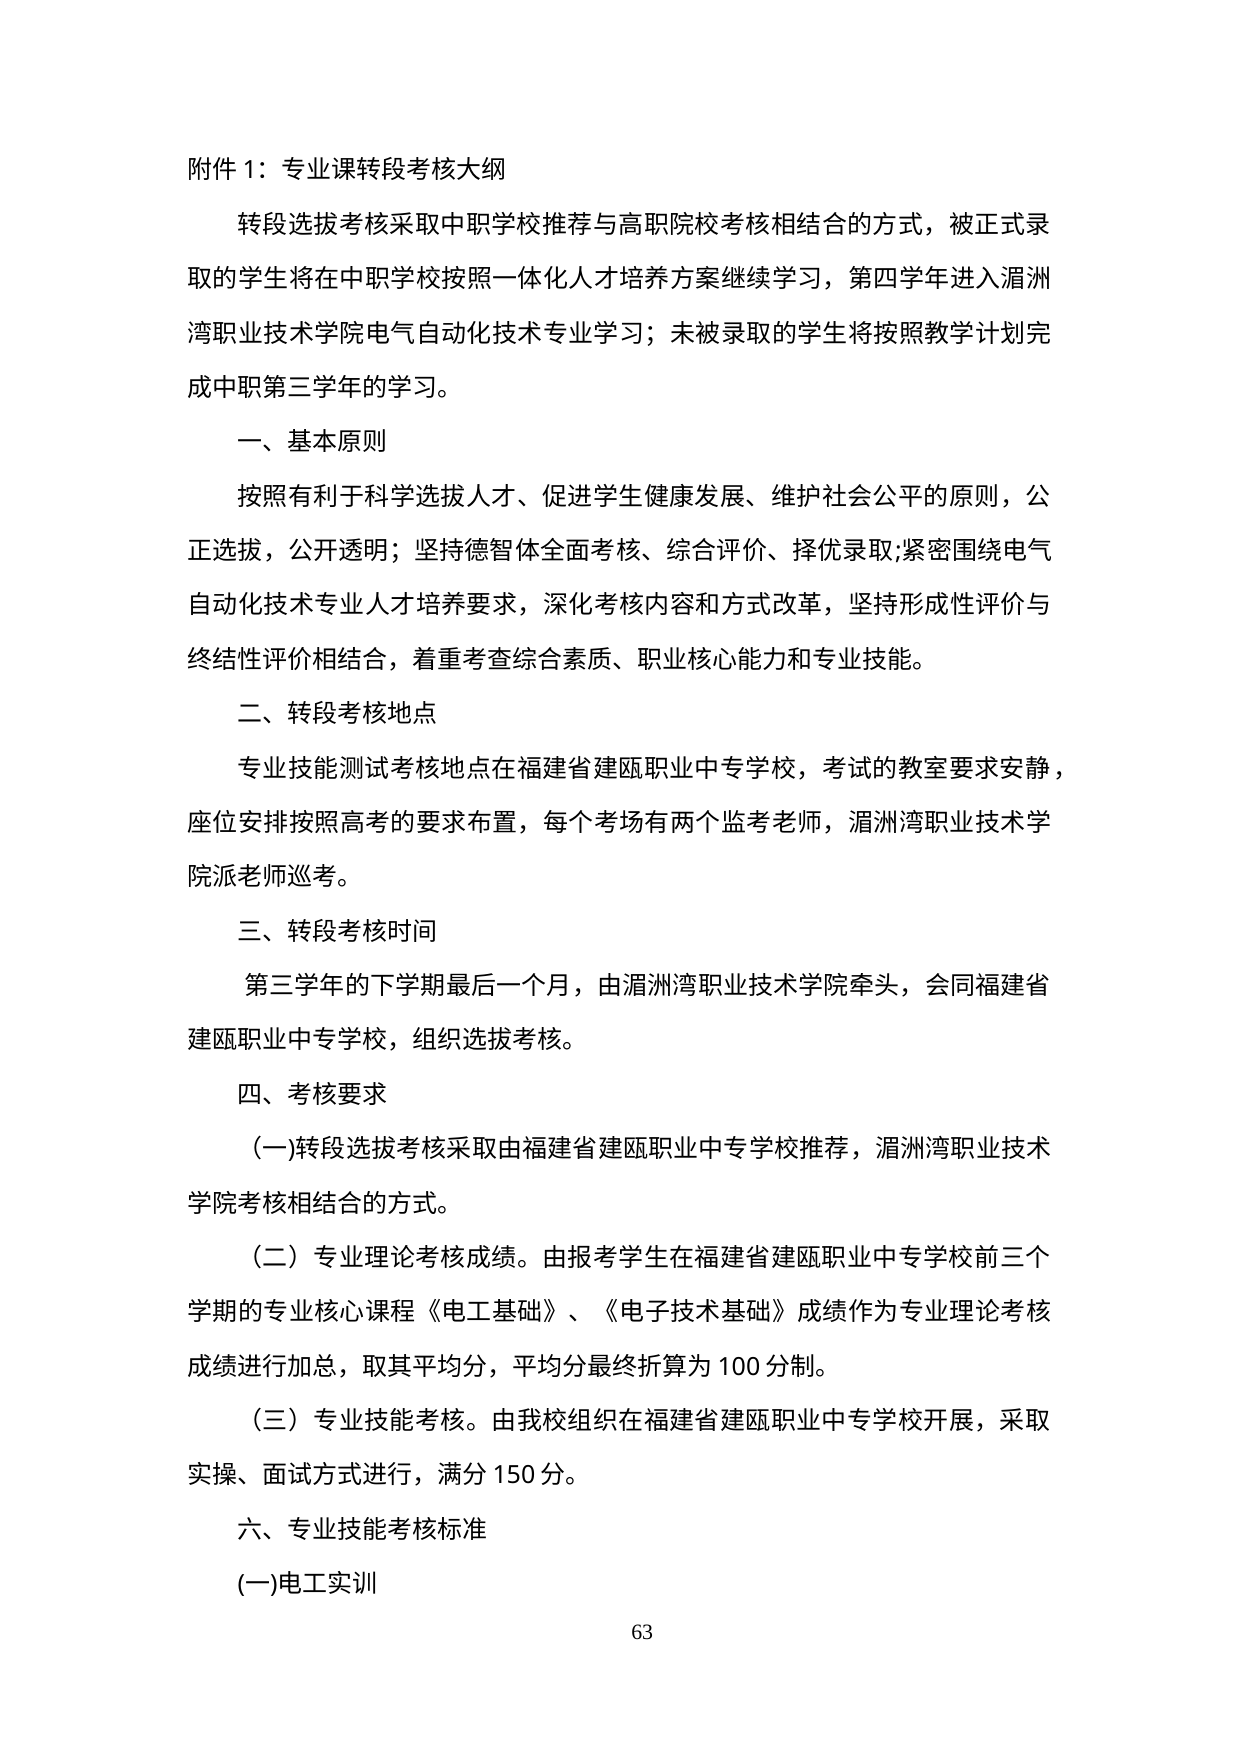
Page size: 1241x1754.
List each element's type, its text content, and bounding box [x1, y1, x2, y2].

text 四、考核要求 [187, 1074, 1053, 1111]
text 二、转段考核地点 [187, 694, 1053, 730]
text （三）专业技能考核。由我校组织在福建省建瓯职业中专学校开展，采取实操、面试方式进行，满分150分。 [187, 1401, 1053, 1491]
text （一)转段选拔考核采取由福建省建瓯职业中专学校推荐，湄洲湾职业技术学院考核相结合的方式。 [187, 1129, 1053, 1219]
text 三、转段考核时间 [187, 911, 1053, 947]
text 一、基本原则 [187, 422, 1053, 458]
text 专业技能测试考核地点在福建省建瓯职业中专学校，考试的教室要求安静，座位安排按照高考的要求布置，每个考场有两个监考老师，湄洲湾职业技术学院派老师巡考。 [187, 748, 1053, 893]
text 六、专业技能考核标准 [187, 1509, 1053, 1546]
text 转段选拔考核采取中职学校推荐与高职院校考核相结合的方式，被正式录取的学生将在中职学校按照一体化人才培养方案继续学习，第四学年进入湄洲湾职业技术学院电气自动化技术专业学习；未被录取的学生将按照教学计划完成中职第三学年的学习。 [187, 204, 1053, 404]
text 附件1：专业课转段考核大纲 [187, 150, 1053, 186]
text （二）专业理论考核成绩。由报考学生在福建省建瓯职业中专学校前三个学期的专业核心课程《电工基础》、《电子技术基础》成绩作为专业理论考核成绩进行加总，取其平均分，平均分最终折算为100分制。 [187, 1237, 1053, 1382]
text 按照有利于科学选拔人才、促进学生健康发展、维护社会公平的原则，公正选拔，公开透明；坚持德智体全面考核、综合评价、择优录取;紧密围绕电气自动化技术专业人才培养要求，深化考核内容和方式改革，坚持形成性评价与终结性评价相结合，着重考查综合素质、职业核心能力和专业技能。 [187, 476, 1053, 676]
text 第三学年的下学期最后一个月，由湄洲湾职业技术学院牵头，会同福建省建瓯职业中专学校，组织选拔考核。 [187, 966, 1053, 1056]
text (一)电工实训 [187, 1564, 1053, 1600]
